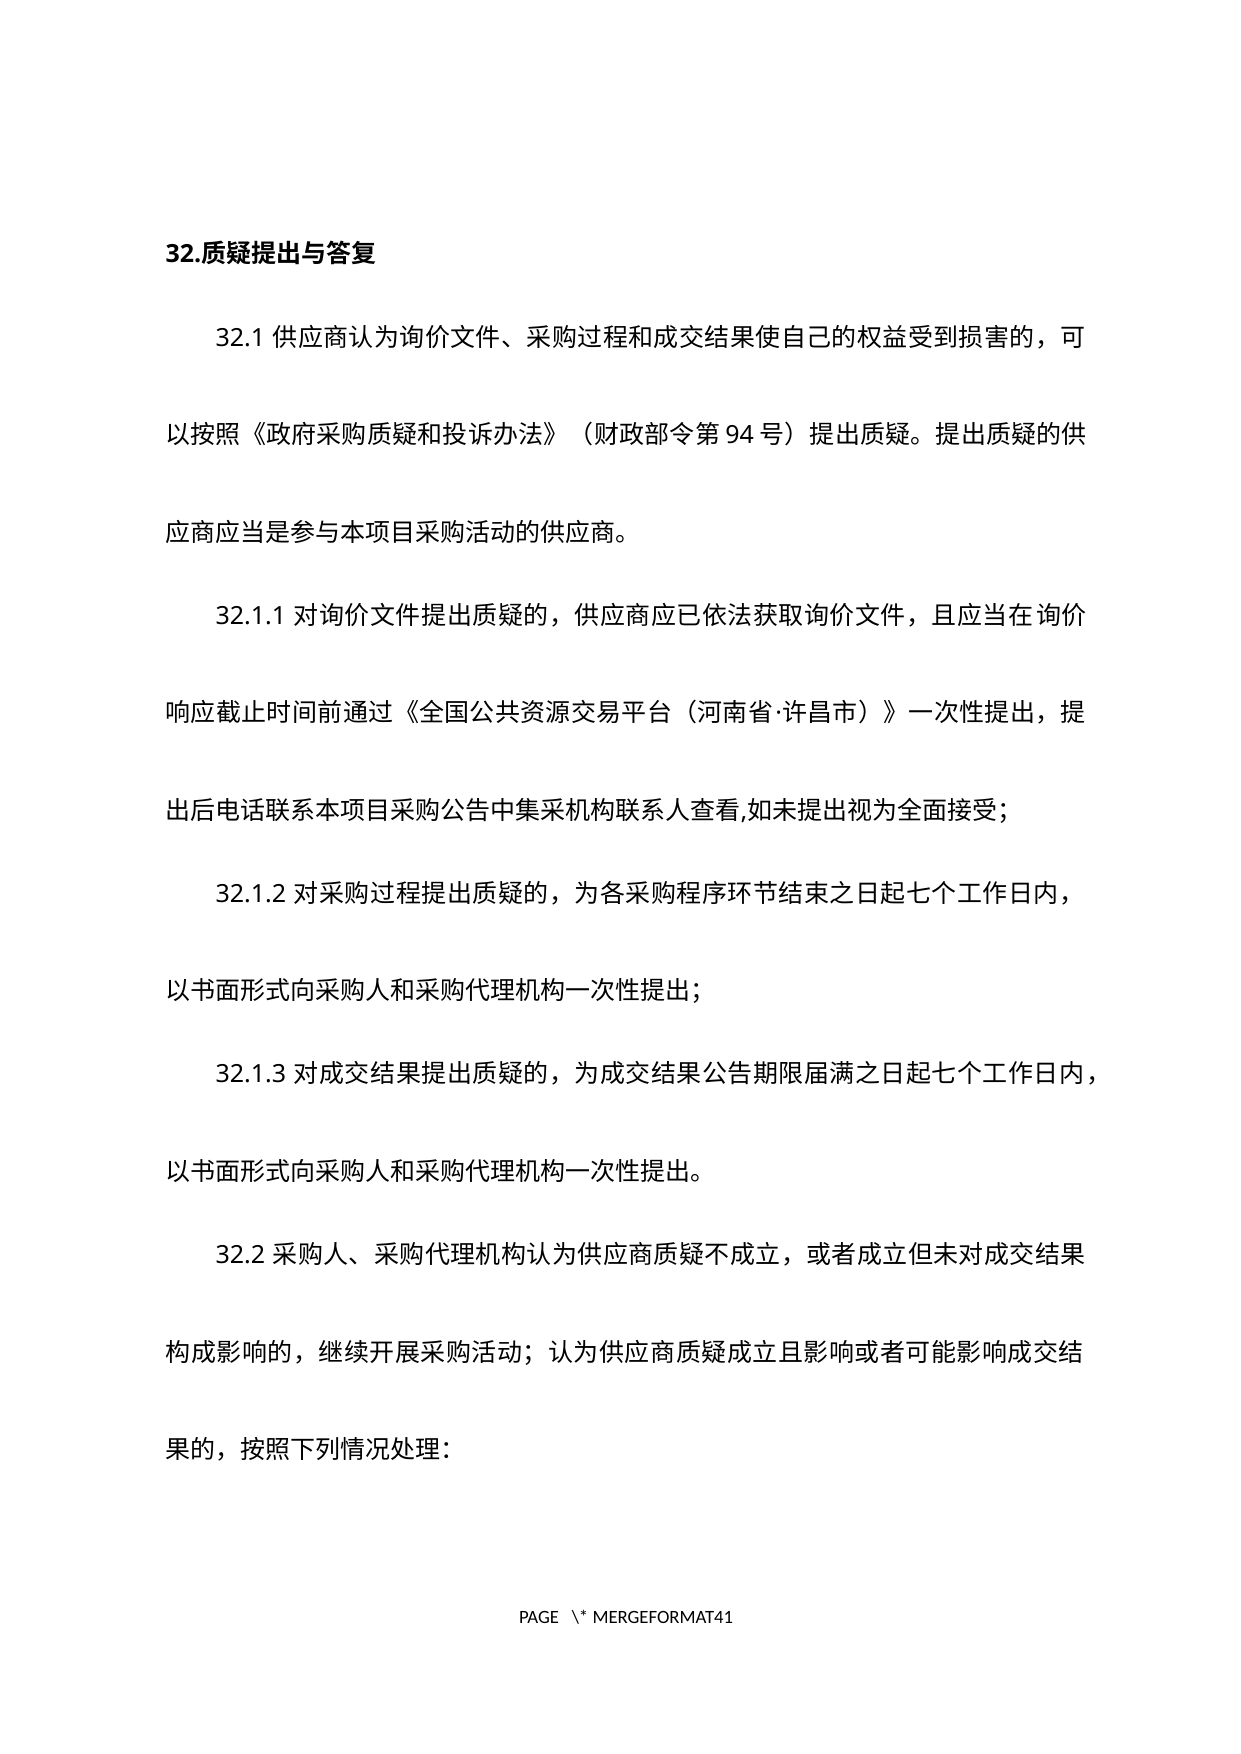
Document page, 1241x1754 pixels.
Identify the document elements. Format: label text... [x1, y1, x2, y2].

text 32.1.2 对采购过程提出质疑的，为各采购程序环节结束之日起七个工作日内，以书面形式向采购人和采购代理机构一次性提出； [165, 859, 1087, 1021]
text 32.1 供应商认为询价文件、采购过程和成交结果使自己的权益受到损害的，可以按照《政府采购质疑和投诉办法》（财政部令第94号）提出质疑。提出质疑的供应商应当是参与本项目采购活动的供应商。 [165, 303, 1087, 563]
text 32.质疑提出与答复 [165, 219, 1087, 284]
text 32.1.1 对询价文件提出质疑的，供应商应已依法获取询价文件，且应当在询价响应截止时间前通过《全国公共资源交易平台（河南省·许昌市）》一次性提出，提出后电话联系本项目采购公告中集采机构联系人查看,如未提出视为全面接受； [165, 581, 1087, 841]
text 32.1.3 对成交结果提出质疑的，为成交结果公告期限届满之日起七个工作日内，以书面形式向采购人和采购代理机构一次性提出。 [165, 1039, 1087, 1202]
text 32.2 采购人、采购代理机构认为供应商质疑不成立，或者成立但未对成交结果构成影响的，继续开展采购活动；认为供应商质疑成立且影响或者可能影响成交结果的，按照下列情况处理： [165, 1220, 1087, 1480]
